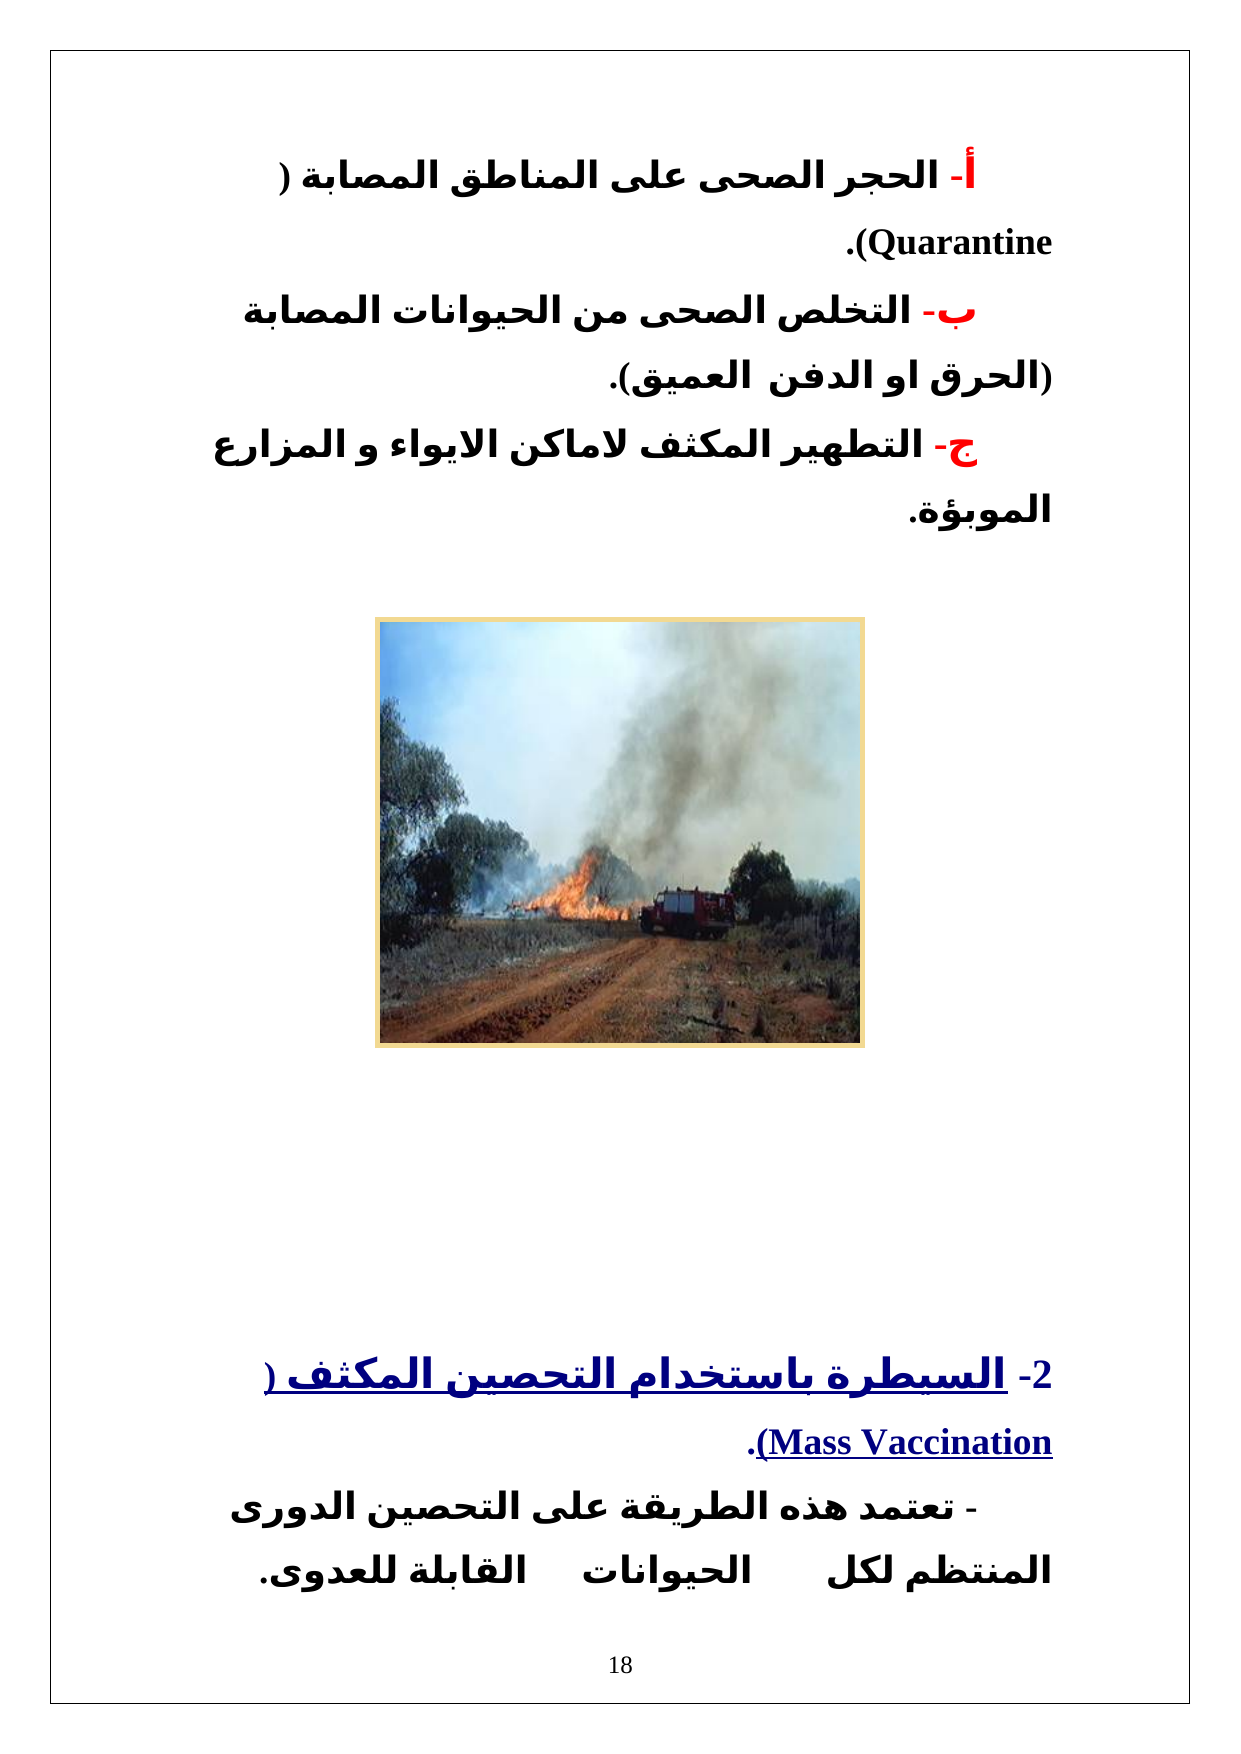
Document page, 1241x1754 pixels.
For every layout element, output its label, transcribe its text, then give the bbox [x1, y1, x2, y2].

text - تعتمد هذه الطريقة على التحصين الدورى المنتظم لكل الحيوانات القابلة للعدوى. [187, 1484, 1053, 1592]
text 2- السيطرة باستخدام التحصين المكثف (Mass Vaccination). [187, 1350, 1053, 1463]
picture [380, 622, 860, 1043]
text أ- الحجر الصحى على المناطق المصابة (Quarantine). [187, 150, 1053, 263]
text ج- التطهير المكثف لاماكن الايواء و المزارع الموبؤة. [187, 418, 1053, 531]
text ب- التخلص الصحى من الحيوانات المصابة (الحرق او الدفن العميق). [187, 284, 1053, 397]
